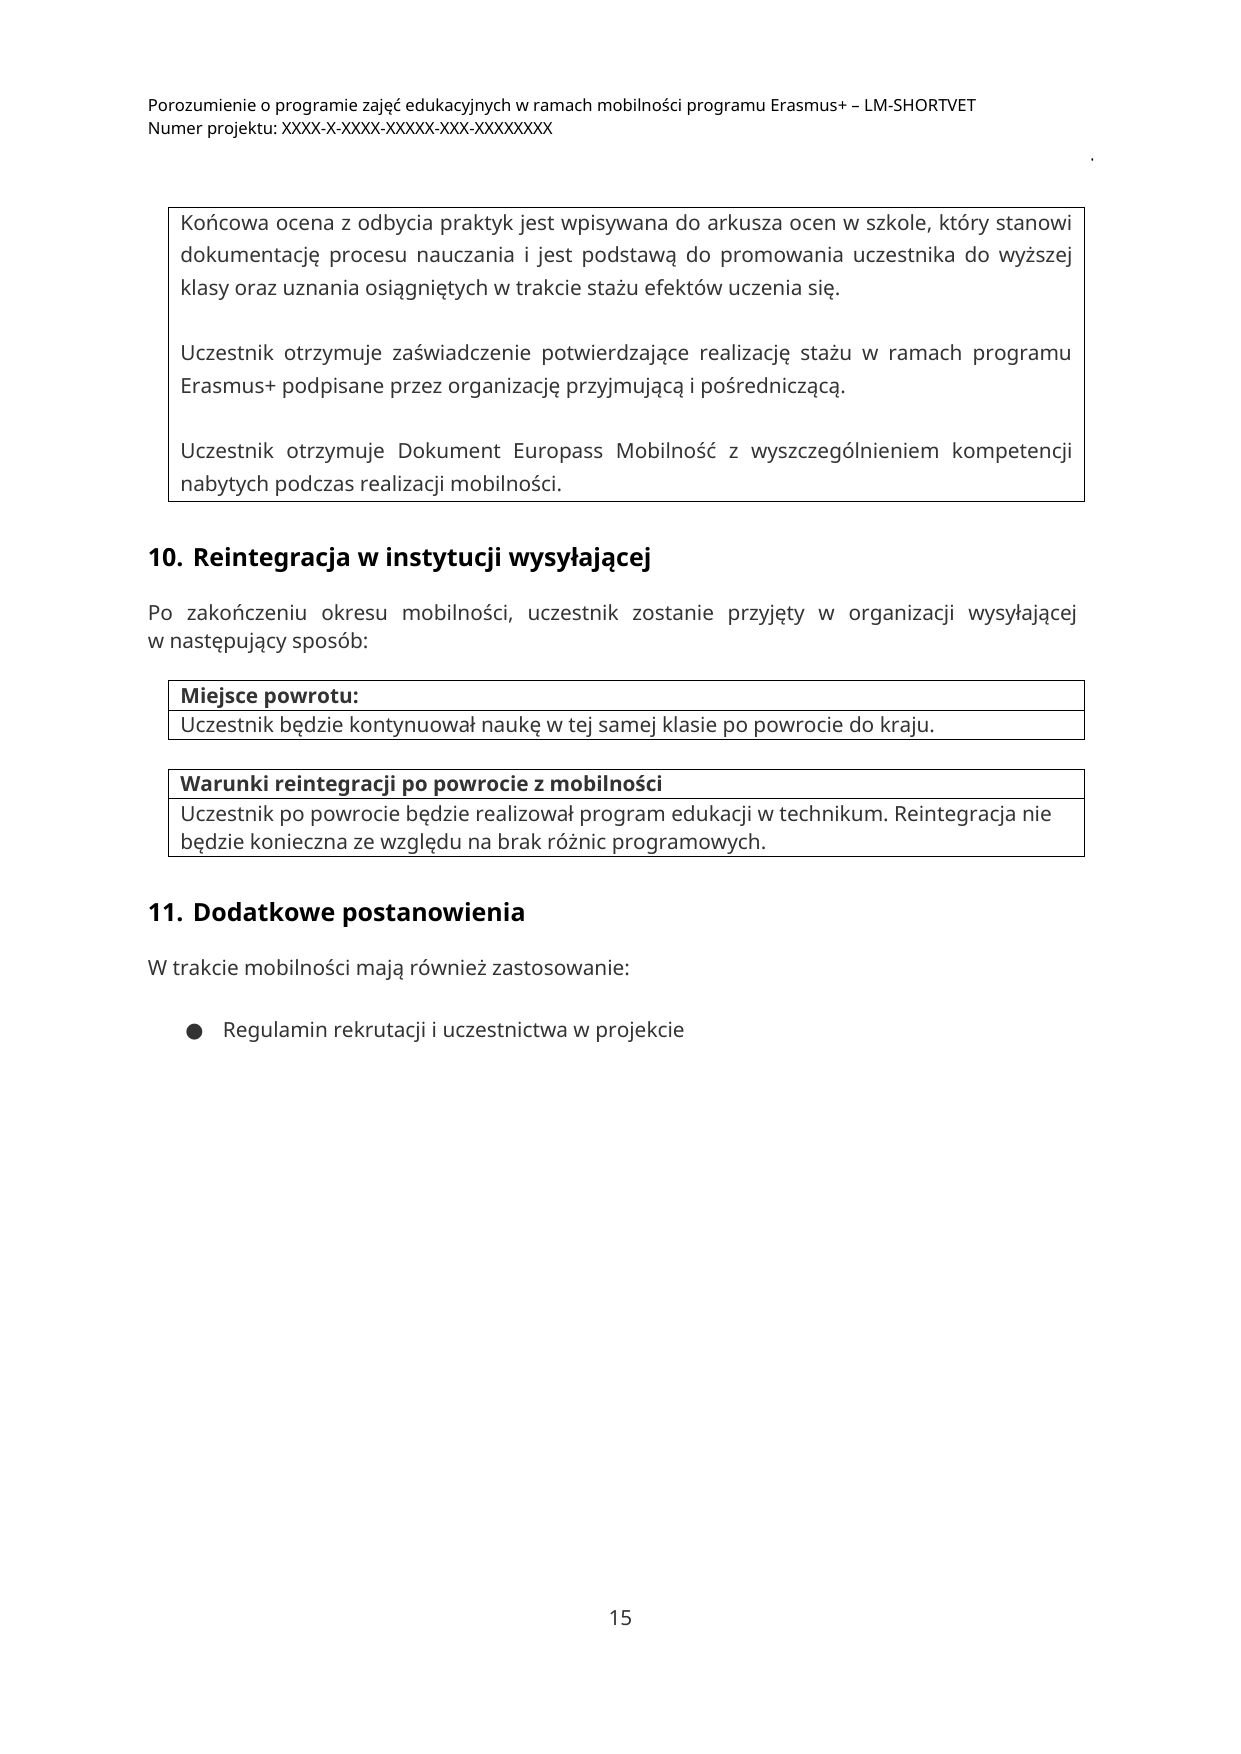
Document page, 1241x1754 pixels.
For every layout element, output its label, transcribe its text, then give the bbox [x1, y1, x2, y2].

subtitle Dodatkowe postanowienia [148, 894, 1092, 928]
text W trakcie mobilności mają również zastosowanie: [148, 953, 1092, 982]
table_cell Uczestnik będzie kontynuował naukę w tej samej klasie po powrocie do kraju. [169, 711, 1084, 739]
subtitle Reintegracja w instytucji wysyłającej [148, 539, 1092, 573]
table_header Miejsce powrotu: [169, 681, 1084, 709]
text Po zakończeniu okresu mobilności, uczestnik zostanie przyjęty w organizacji wysyłającej w następujący sposób: [148, 598, 1092, 655]
list Regulamin rekrutacji i uczestnictwa w projekcie [185, 1007, 1092, 1050]
table_header Warunki reintegracji po powrocie z mobilności [169, 770, 1084, 798]
table_cell Uczestnik po powrocie będzie realizował program edukacji w technikum. Reintegracja nie będzie konieczna ze względu na brak różnic programowych. [169, 799, 1084, 856]
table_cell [169, 208, 1084, 501]
